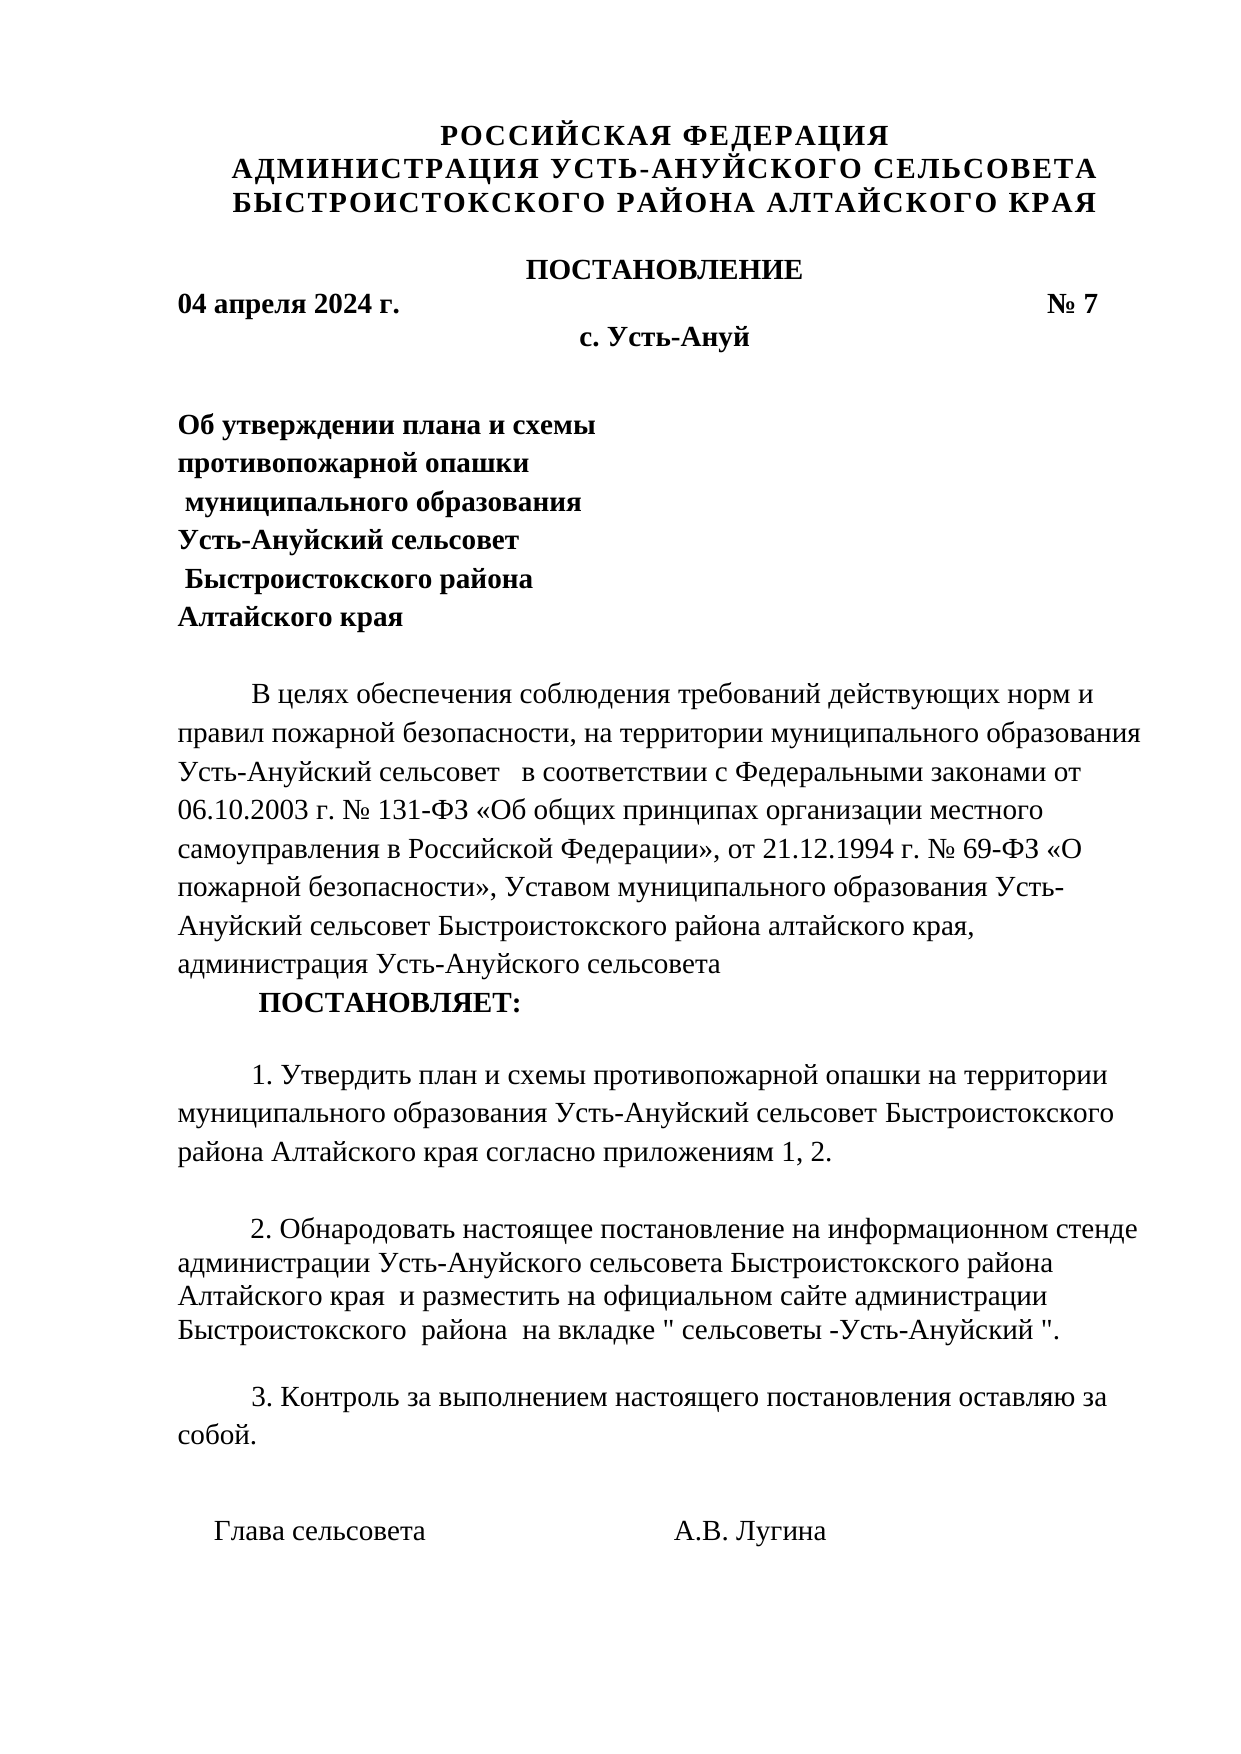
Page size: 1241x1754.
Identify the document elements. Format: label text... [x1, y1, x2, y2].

text с. Усть-Ануй [177, 319, 1152, 353]
subtitle РОССИЙСКАЯ ФЕДЕРАЦИЯ [177, 118, 1152, 152]
text В целях обеспечения соблюдения требований действующих норм и правил пожарной безопасности, на территории муниципального образования Усть-Ануйский сельсовет в соответствии с Федеральными законами от 06.10.2003 г. № 131-ФЗ «Об общих принципах организации местного самоуправления в Российской Федерации», от 21.12.1994 г. № 69-ФЗ «О пожарной безопасности», Уставом муниципального образования Усть-Ануйский сельсовет Быстроистокского района алтайского края, администрация Усть-Ануйского сельсовета [177, 677, 1152, 980]
text 3. Контроль за выполнением настоящего постановления оставляю за собой. [177, 1379, 1152, 1451]
text ПОСТАНОВЛЯЕТ: [177, 985, 1152, 1018]
text 1. Утвердить план и схемы противопожарной опашки на территории муниципального образования Усть-Ануйский сельсовет Быстроистокского района Алтайского края согласно приложениям 1, 2. [177, 1057, 1152, 1168]
subtitle Быстроистокского района АЛТАЙСКОГО КРАЯ [177, 185, 1152, 219]
text 2. Обнародовать настоящее постановление на информационном стенде администрации Усть-Ануйского сельсовета Быстроистокского района Алтайского края и разместить на официальном сайте администрации Быстроистокского района на вкладке " сельсоветы -Усть-Ануйский ". [177, 1211, 1152, 1345]
text противопожарной опашки [177, 445, 1152, 479]
text Об утверждении плана и схемы [177, 407, 1152, 440]
text 04 апреля 2024 г. № 7 [177, 286, 1152, 319]
text Глава сельсовета А.В. Лугина [177, 1513, 1152, 1547]
text ПОСТАНОВЛЕНИЕ [177, 252, 1152, 286]
text Алтайского края [177, 599, 1152, 633]
subtitle администрация Усть-Ануйского сельсовета [177, 152, 1152, 185]
text Быстроистокского района [177, 561, 1152, 594]
text Усть-Ануйский сельсовет [177, 522, 1152, 556]
text муниципального образования [177, 484, 1152, 517]
